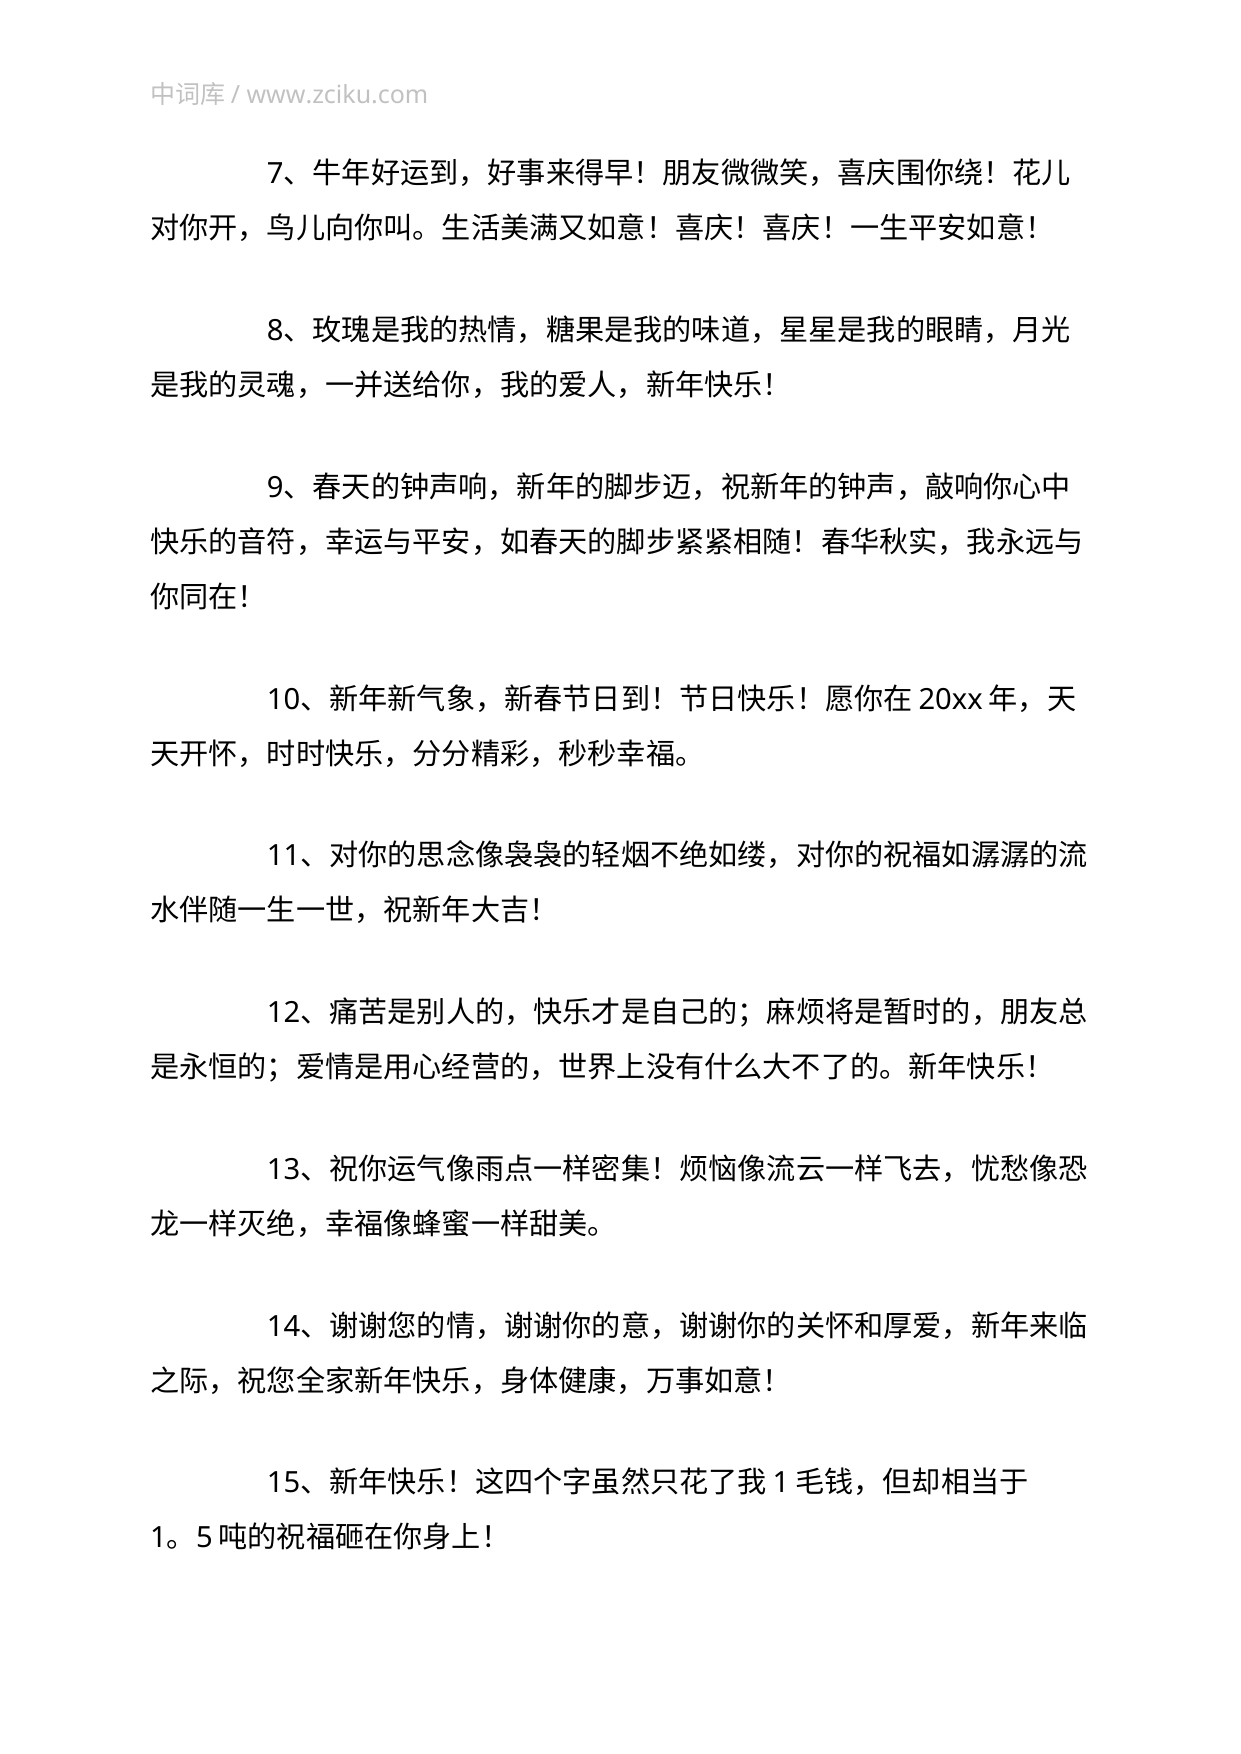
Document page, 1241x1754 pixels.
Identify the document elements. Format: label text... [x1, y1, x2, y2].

text 14、谢谢您的情，谢谢你的意，谢谢你的关怀和厚爱，新年来临之际，祝您全家新年快乐，身体健康，万事如意！ [150, 1302, 1090, 1399]
text 11、对你的思念像袅袅的轻烟不绝如缕，对你的祝福如潺潺的流水伴随一生一世，祝新年大吉！ [150, 832, 1090, 929]
text 9、春天的钟声响，新年的脚步迈，祝新年的钟声，敲响你心中快乐的音符，幸运与平安，如春天的脚步紧紧相随！春华秋实，我永远与你同在！ [150, 463, 1090, 616]
text 10、新年新气象，新春节日到！节日快乐！愿你在20xx年，天天开怀，时时快乐，分分精彩，秒秒幸福。 [150, 675, 1090, 772]
text 7、牛年好运到，好事来得早！朋友微微笑，喜庆围你绕！花儿对你开，鸟儿向你叫。生活美满又如意！喜庆！喜庆！一生平安如意！ [150, 150, 1090, 247]
text 15、新年快乐！这四个字虽然只花了我1毛钱，但却相当于1。5吨的祝福砸在你身上！ [150, 1459, 1090, 1556]
text 12、痛苦是别人的，快乐才是自己的；麻烦将是暂时的，朋友总是永恒的；爱情是用心经营的，世界上没有什么大不了的。新年快乐！ [150, 989, 1090, 1086]
text 13、祝你运气像雨点一样密集！烦恼像流云一样飞去，忧愁像恐龙一样灭绝，幸福像蜂蜜一样甜美。 [150, 1146, 1090, 1243]
text 8、玫瑰是我的热情，糖果是我的味道，星星是我的眼睛，月光是我的灵魂，一并送给你，我的爱人，新年快乐！ [150, 307, 1090, 404]
